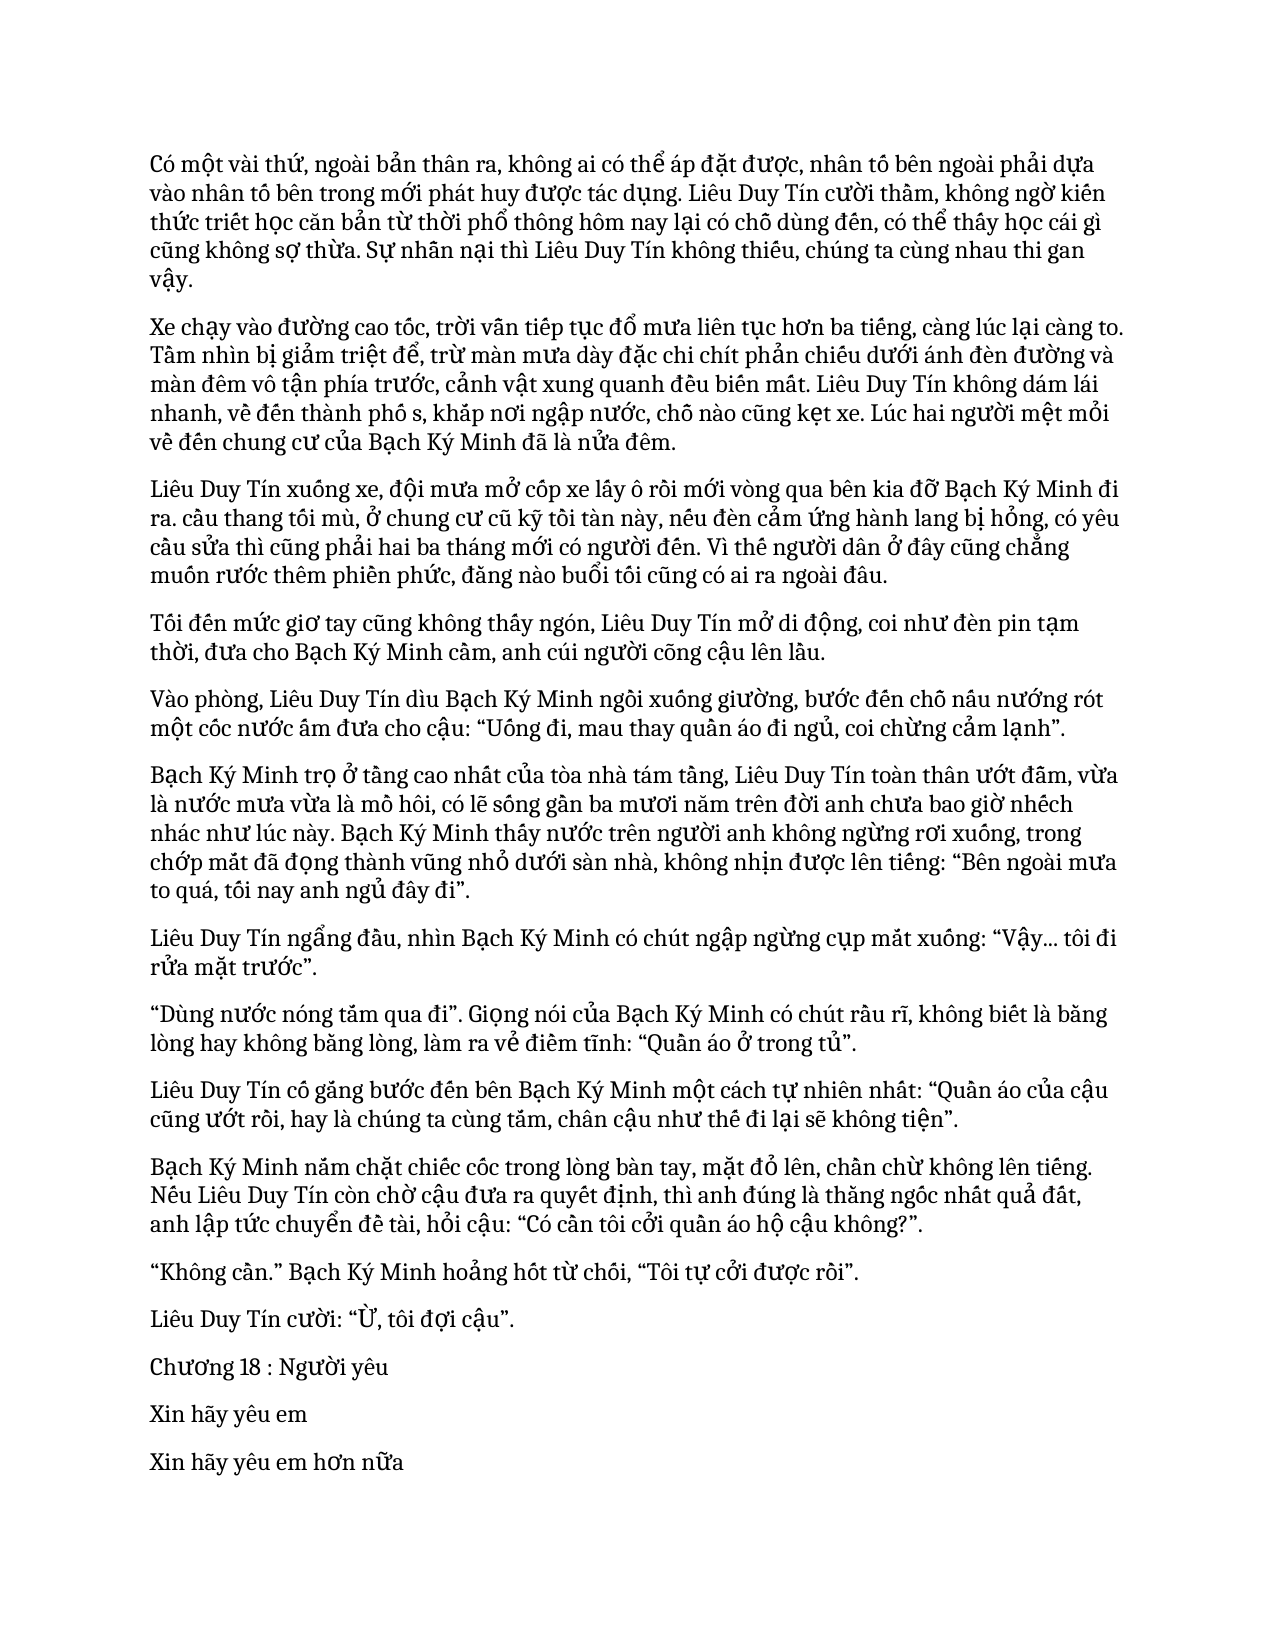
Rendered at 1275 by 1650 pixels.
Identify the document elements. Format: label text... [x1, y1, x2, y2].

text Bạch Ký Minh nắm chặt chiếc cốc trong lòng bàn tay, mặt đỏ lên, chần chừ không lên tiếng. Nếu Liêu Duy Tín còn chờ cậu đưa ra quyết định, thì anh đúng là thằng ngốc nhất quả đất, anh lập tức chuyển đề tài, hỏi cậu: “Có cần tôi cởi quần áo hộ cậu không?”. [150, 1152, 1125, 1239]
text Liêu Duy Tín cố gắng bước đến bên Bạch Ký Minh một cách tự nhiên nhất: “Quần áo của cậu cũng ướt rồi, hay là chúng ta cùng tắm, chân cậu như thế đi lại sẽ không tiện”. [150, 1076, 1125, 1134]
text Xin hãy yêu em hơn nữa [150, 1447, 1125, 1476]
text “Không cần.” Bạch Ký Minh hoảng hốt từ chối, “Tôi tự cởi được rồi”. [150, 1257, 1125, 1286]
text Chương 18 : Người yêu [150, 1352, 1125, 1381]
text Liêu Duy Tín cười: “Ừ, tôi đợi cậu”. [150, 1305, 1125, 1334]
text Liêu Duy Tín ngẩng đầu, nhìn Bạch Ký Minh có chút ngập ngừng cụp mắt xuống: “Vậy... tôi đi rửa mặt trước”. [150, 924, 1125, 981]
text Liêu Duy Tín xuống xe, đội mưa mở cốp xe lấy ô rồi mới vòng qua bên kia đỡ Bạch Ký Minh đi ra. cầu thang tối mù, ở chung cư cũ kỹ tồi tàn này, nếu đèn cảm ứng hành lang bị hỏng, có yêu cầu sửa thì cũng phải hai ba tháng mới có người đến. Vì thế người dân ở đây cũng chẳng muốn rước thêm phiền phức, đằng nào buổi tối cũng có ai ra ngoài đâu. [150, 475, 1125, 590]
text Vào phòng, Liêu Duy Tín dìu Bạch Ký Minh ngồi xuống giường, bước đến chỗ nấu nướng rót một cốc nước ấm đưa cho cậu: “Uống đi, mau thay quần áo đi ngủ, coi chừng cảm lạnh”. [150, 685, 1125, 742]
text Xin hãy yêu em [150, 1400, 1125, 1429]
text Xe chạy vào đường cao tốc, trời vẫn tiếp tục đổ mưa liên tục hơn ba tiếng, càng lúc lại càng to. Tầm nhìn bị giảm triệt để, trừ màn mưa dày đặc chi chít phản chiếu dưới ánh đèn đường và màn đêm vô tận phía trước, cảnh vật xung quanh đều biến mất. Liêu Duy Tín không dám lái nhanh, về đến thành phố s, khắp nơi ngập nước, chỗ nào cũng kẹt xe. Lúc hai người mệt mỏi về đến chung cư của Bạch Ký Minh đã là nửa đêm. [150, 312, 1125, 456]
text “Dùng nước nóng tắm qua đi”. Giọng nói của Bạch Ký Minh có chút rầu rĩ, không biết là bằng lòng hay không bằng lòng, làm ra vẻ điềm tĩnh: “Quần áo ở trong tủ”. [150, 1000, 1125, 1057]
text Tối đến mức giơ tay cũng không thấy ngón, Liêu Duy Tín mở di động, coi như đèn pin tạm thời, đưa cho Bạch Ký Minh cầm, anh cúi người cõng cậu lên lầu. [150, 609, 1125, 666]
text Bạch Ký Minh trọ ở tầng cao nhất của tòa nhà tám tầng, Liêu Duy Tín toàn thân ướt đẫm, vừa là nước mưa vừa là mồ hôi, có lẽ sống gần ba mươi năm trên đời anh chưa bao giờ nhếch nhác như lúc này. Bạch Ký Minh thấy nước trên người anh không ngừng rơi xuống, trong chớp mắt đã đọng thành vũng nhỏ dưới sàn nhà, không nhịn được lên tiếng: “Bên ngoài mưa to quá, tối nay anh ngủ đây đi”. [150, 761, 1125, 905]
text Có một vài thứ, ngoài bản thân ra, không ai có thể áp đặt được, nhân tố bên ngoài phải dựa vào nhân tố bên trong mới phát huy được tác dụng. Liêu Duy Tín cười thầm, không ngờ kiến thức triết học căn bản từ thời phổ thông hôm nay lại có chỗ dùng đến, có thể thấy học cái gì cũng không sợ thừa. Sự nhẫn nại thì Liêu Duy Tín không thiếu, chúng ta cùng nhau thi gan vậy. [150, 150, 1125, 294]
